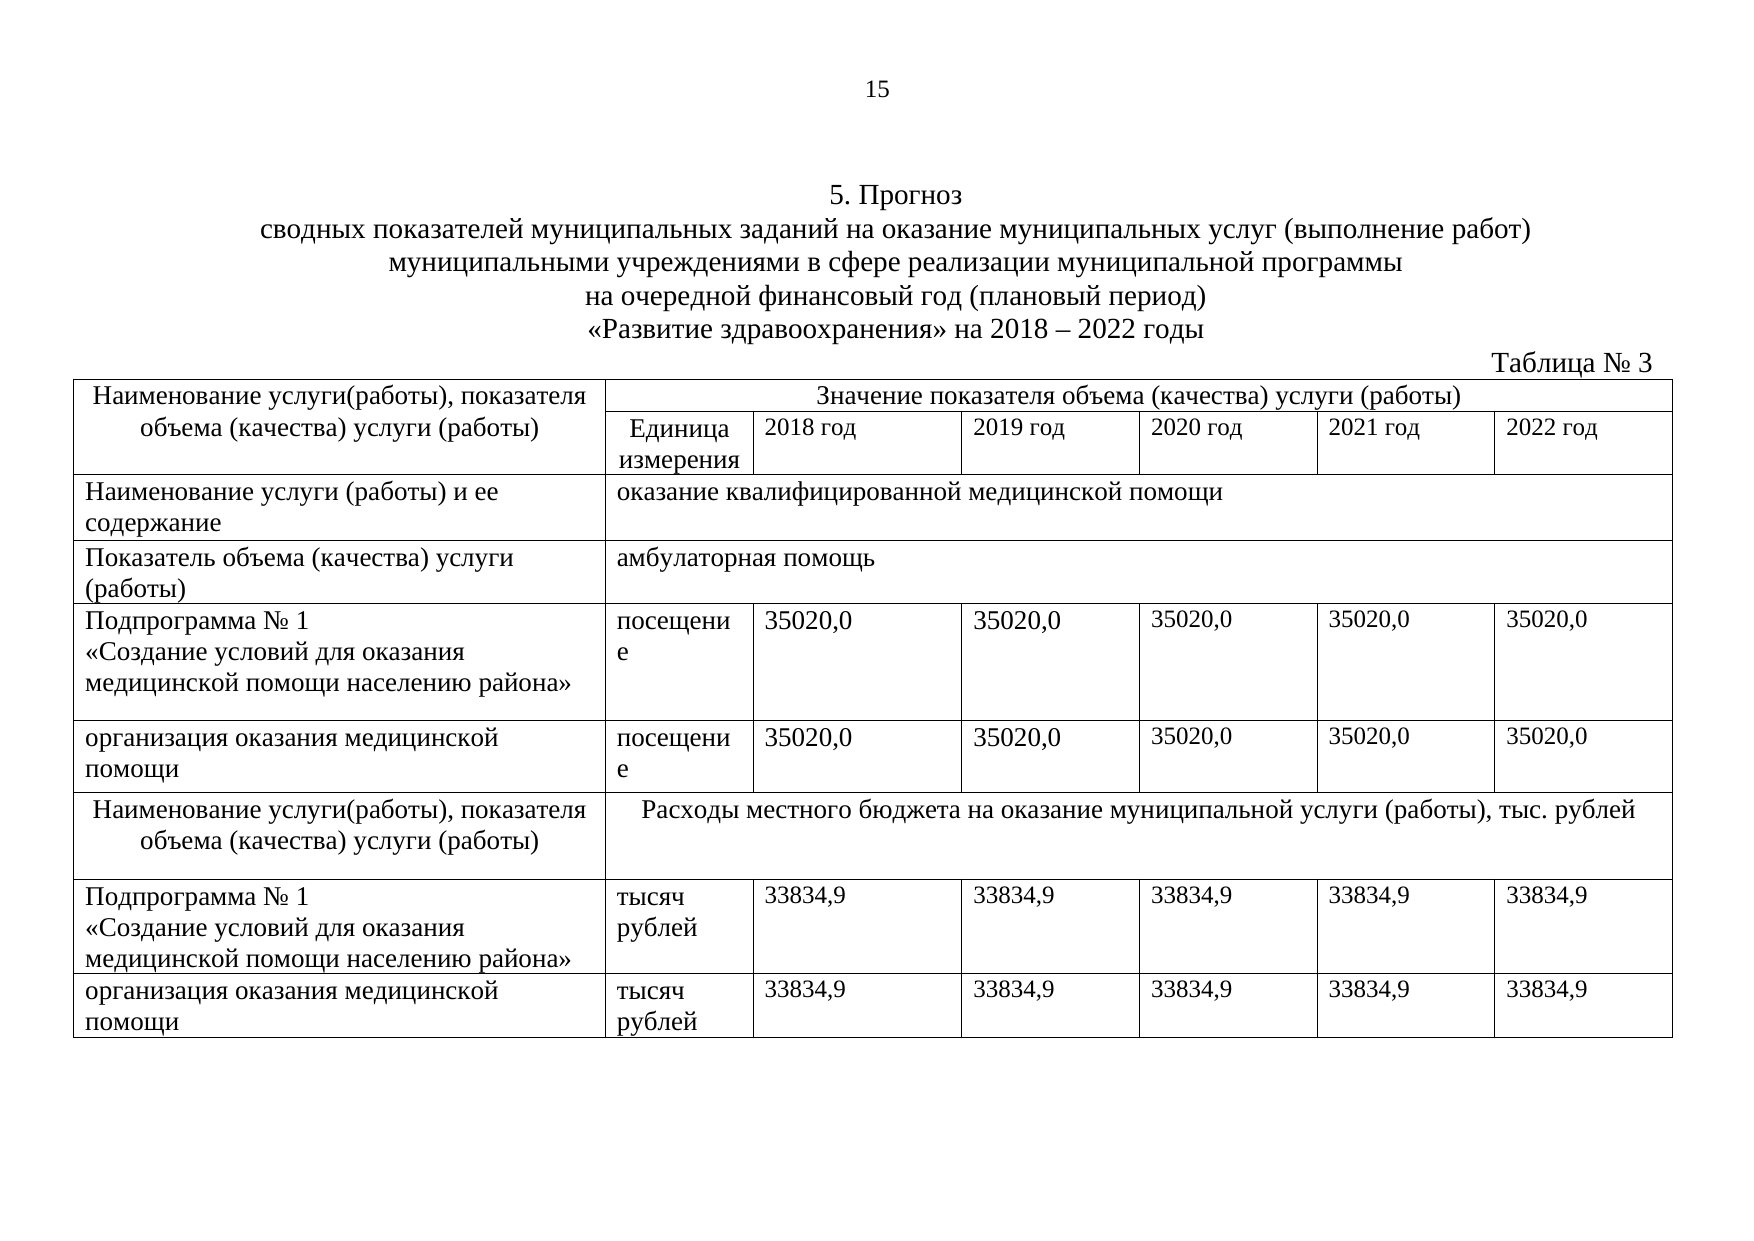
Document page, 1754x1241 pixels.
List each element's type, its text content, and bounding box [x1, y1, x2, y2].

table_cell 33834,9 [1495, 880, 1672, 973]
table_cell 2021 год [1318, 412, 1494, 474]
table_cell посещение [606, 721, 753, 792]
table_cell 35020,0 [1495, 604, 1672, 720]
table_cell 33834,9 [1318, 880, 1494, 973]
table_cell 33834,9 [962, 880, 1139, 973]
table_cell 35020,0 [754, 604, 961, 720]
text «Развитие здравоохранения» на 2018 – 2022 годы [156, 311, 1636, 345]
table_header Наименование услуги(работы), показателя объема (качества) услуги (работы) [74, 380, 605, 474]
text на очередной финансовый год (плановый период) [156, 278, 1636, 311]
table_cell 2019 год [962, 412, 1139, 474]
table_cell 33834,9 [754, 974, 961, 1037]
table_cell Подпрограмма № 1 «Создание условий для оказания медицинской помощи населению района» [74, 604, 605, 720]
table_cell 35020,0 [962, 721, 1139, 792]
table_cell 2022 год [1495, 412, 1672, 474]
table_cell 35020,0 [1495, 721, 1672, 792]
table_cell Расходы местного бюджета на оказание муниципальной услуги (работы), тыс. рублей [606, 793, 1672, 879]
table_cell 35020,0 [1140, 604, 1317, 720]
table_cell организация оказания медицинской помощи [74, 721, 605, 792]
table_cell оказание квалифицированной медицинской помощи [606, 475, 1672, 540]
table_cell Единица измерения [606, 412, 753, 474]
table_cell 35020,0 [1318, 721, 1494, 792]
table_cell 35020,0 [1318, 604, 1494, 720]
table_cell 33834,9 [962, 974, 1139, 1037]
text сводных показателей муниципальных заданий на оказание муниципальных услуг (выполнение работ) [156, 211, 1636, 244]
table_cell Наименование услуги (работы) и ее содержание [74, 475, 605, 540]
table_cell Подпрограмма № 1 «Создание условий для оказания медицинской помощи населению района» [74, 880, 605, 973]
table_cell Показатель объема (качества) услуги (работы) [74, 541, 605, 603]
table_cell 33834,9 [1140, 974, 1317, 1037]
table_cell тысяч рублей [606, 880, 753, 973]
table_cell 2020 год [1140, 412, 1317, 474]
table_cell организация оказания медицинской помощи [74, 974, 605, 1037]
table_cell 2018 год [754, 412, 961, 474]
table_cell посещение [606, 604, 753, 720]
table_cell 33834,9 [754, 880, 961, 973]
table_cell 33834,9 [1495, 974, 1672, 1037]
table_cell 33834,9 [1318, 974, 1494, 1037]
table_cell 33834,9 [1140, 880, 1317, 973]
text муниципальными учреждениями в сфере реализации муниципальной программы [156, 244, 1636, 278]
table_cell тысяч рублей [606, 974, 753, 1037]
table_header Значение показателя объема (качества) услуги (работы) [606, 380, 1672, 411]
table_cell 35020,0 [962, 604, 1139, 720]
table_cell 35020,0 [754, 721, 961, 792]
table_cell амбулаторная помощь [606, 541, 1672, 603]
text Таблица № 3 [156, 345, 1698, 378]
text 5. Прогноз [156, 177, 1636, 211]
table_cell 35020,0 [1140, 721, 1317, 792]
table_cell Наименование услуги(работы), показателя объема (качества) услуги (работы) [74, 793, 605, 879]
